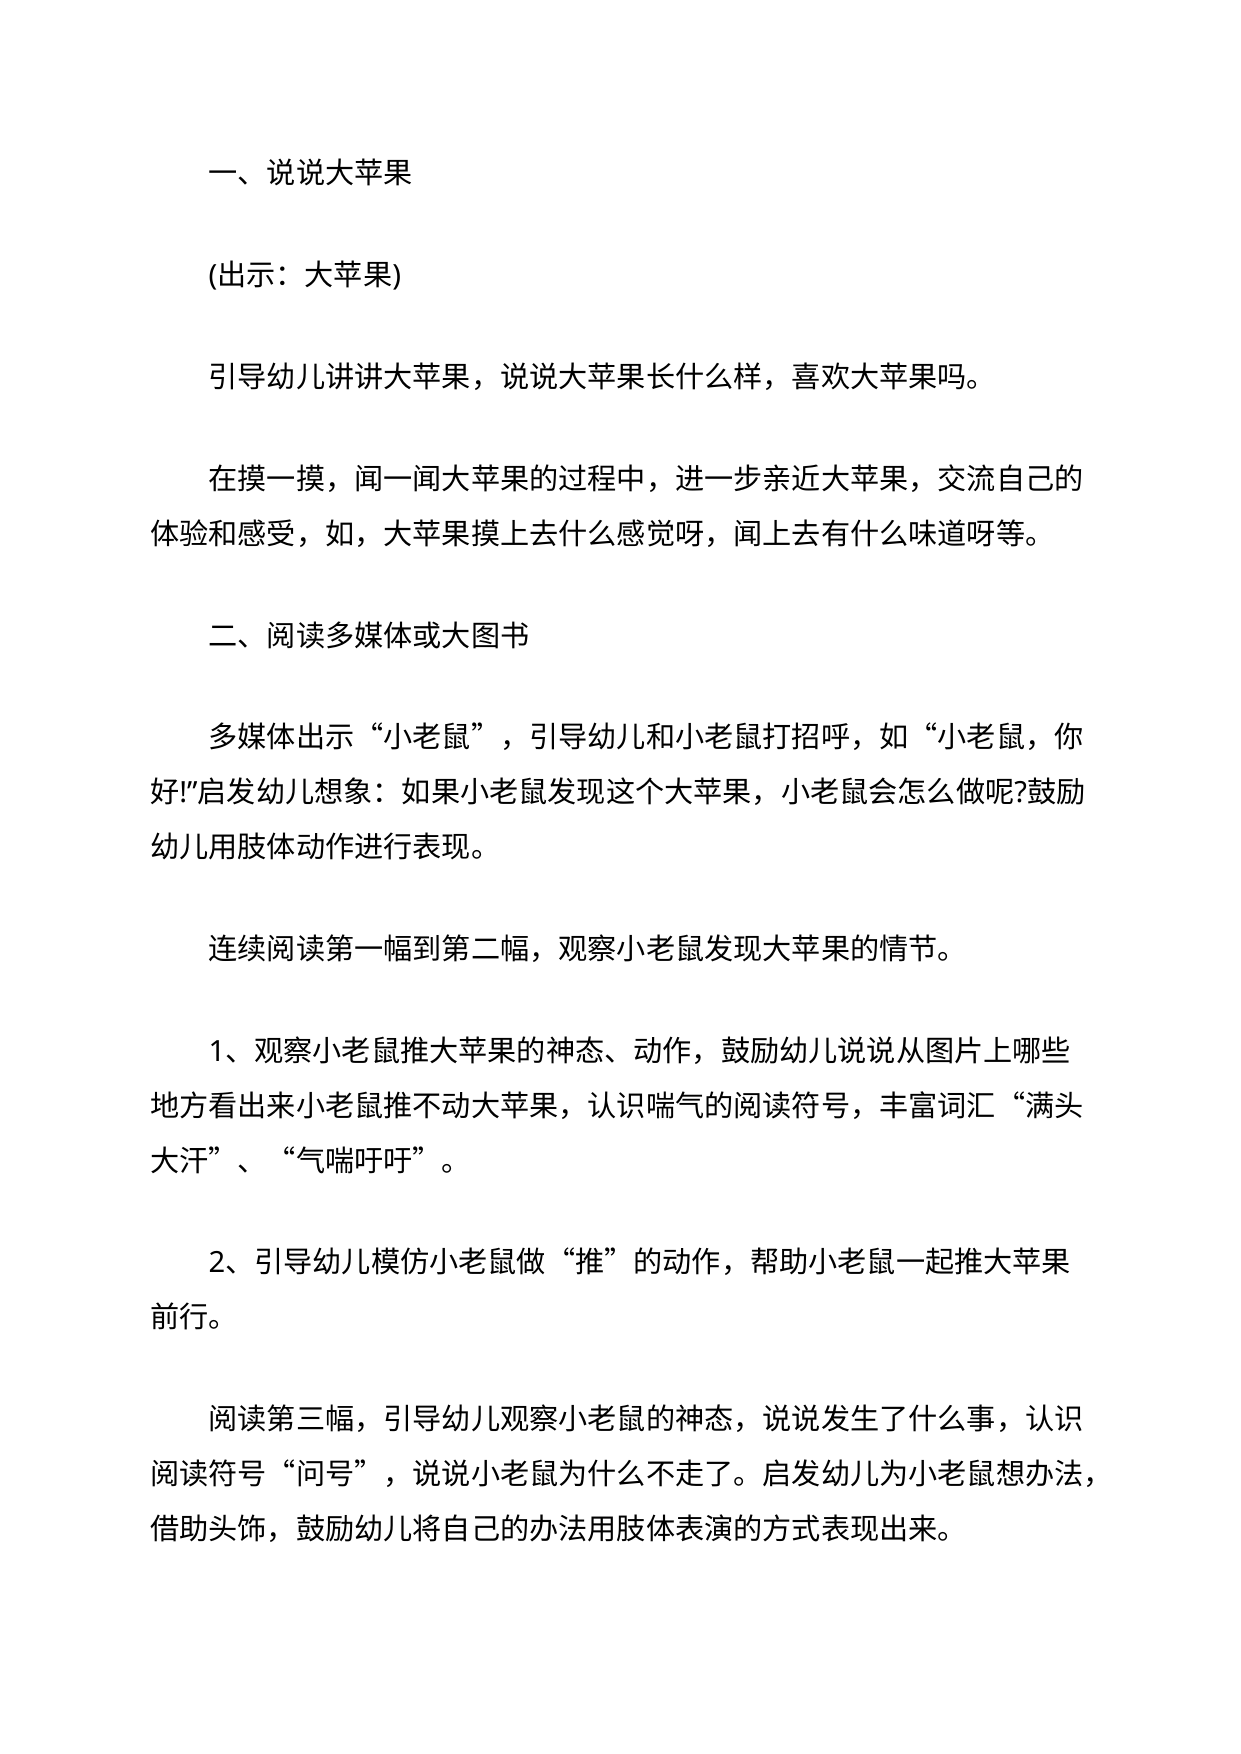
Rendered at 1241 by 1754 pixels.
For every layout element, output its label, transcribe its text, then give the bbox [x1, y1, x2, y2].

text 一、说说大苹果 [150, 150, 1090, 192]
text 连续阅读第一幅到第二幅，观察小老鼠发现大苹果的情节。 [150, 926, 1090, 968]
text 1、观察小老鼠推大苹果的神态、动作，鼓励幼儿说说从图片上哪些地方看出来小老鼠推不动大苹果，认识喘气的阅读符号，丰富词汇“满头大汗”、“气喘吁吁”。 [150, 1027, 1090, 1179]
text 多媒体出示“小老鼠”，引导幼儿和小老鼠打招呼，如“小老鼠，你好!”启发幼儿想象：如果小老鼠发现这个大苹果，小老鼠会怎么做呢?鼓励幼儿用肢体动作进行表现。 [150, 714, 1090, 866]
text 引导幼儿讲讲大苹果，说说大苹果长什么样，喜欢大苹果吗。 [150, 354, 1090, 396]
text (出示：大苹果) [150, 252, 1090, 294]
text 2、引导幼儿模仿小老鼠做“推”的动作，帮助小老鼠一起推大苹果前行。 [150, 1239, 1090, 1336]
text 在摸一摸，闻一闻大苹果的过程中，进一步亲近大苹果，交流自己的体验和感受，如，大苹果摸上去什么感觉呀，闻上去有什么味道呀等。 [150, 456, 1090, 553]
text 阅读第三幅，引导幼儿观察小老鼠的神态，说说发生了什么事，认识阅读符号“问号”，说说小老鼠为什么不走了。启发幼儿为小老鼠想办法，借助头饰，鼓励幼儿将自己的办法用肢体表演的方式表现出来。 [150, 1396, 1090, 1548]
text 二、阅读多媒体或大图书 [150, 612, 1090, 654]
